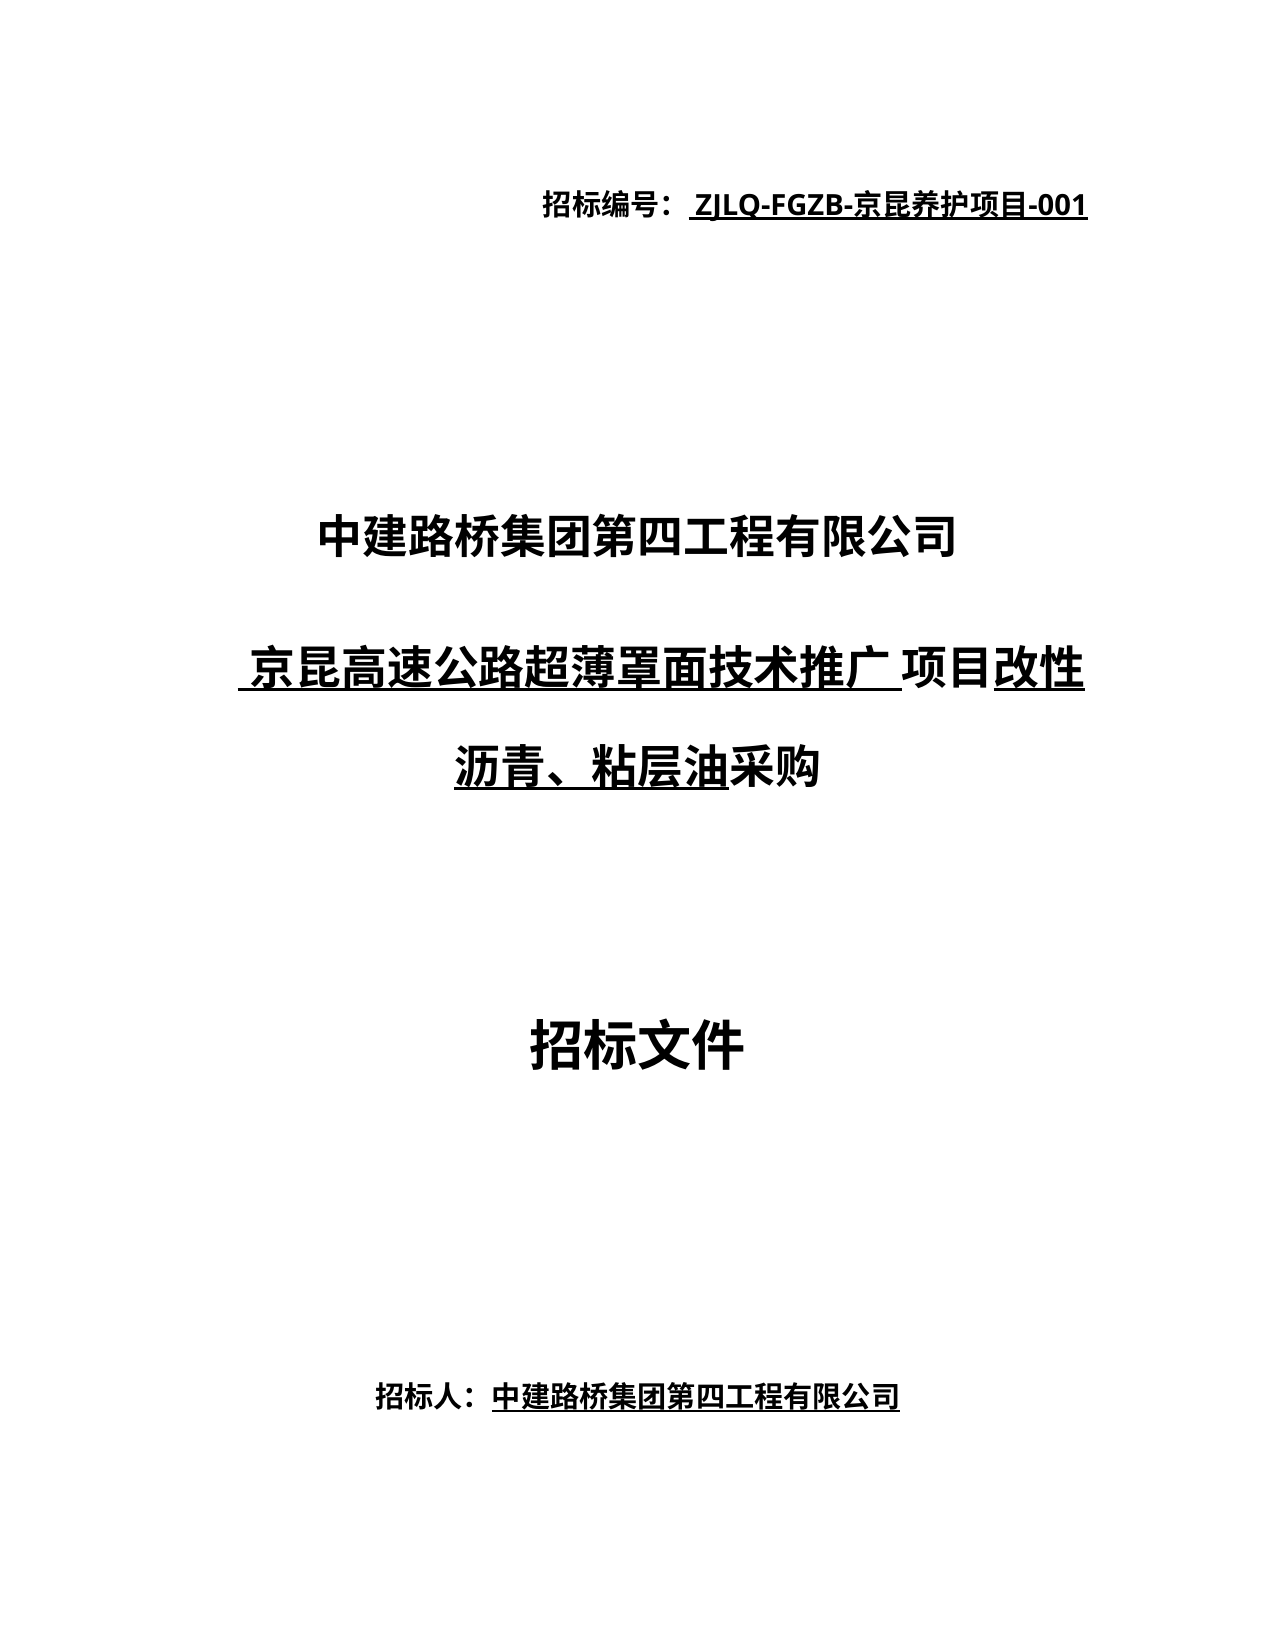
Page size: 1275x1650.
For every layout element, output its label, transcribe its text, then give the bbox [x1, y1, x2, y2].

text 招标文件 [187, 1003, 1087, 1081]
text 中建路桥集团第四工程有限公司 [187, 500, 1087, 567]
text 招标人：中建路桥集团第四工程有限公司 [187, 1374, 1087, 1416]
text 京昆高速公路超薄罩面技术推广 项目改性沥青、粘层油采购 [187, 631, 1087, 797]
text 招标编号： ZJLQ-FGZB-京昆养护项目-001 [187, 181, 1087, 224]
